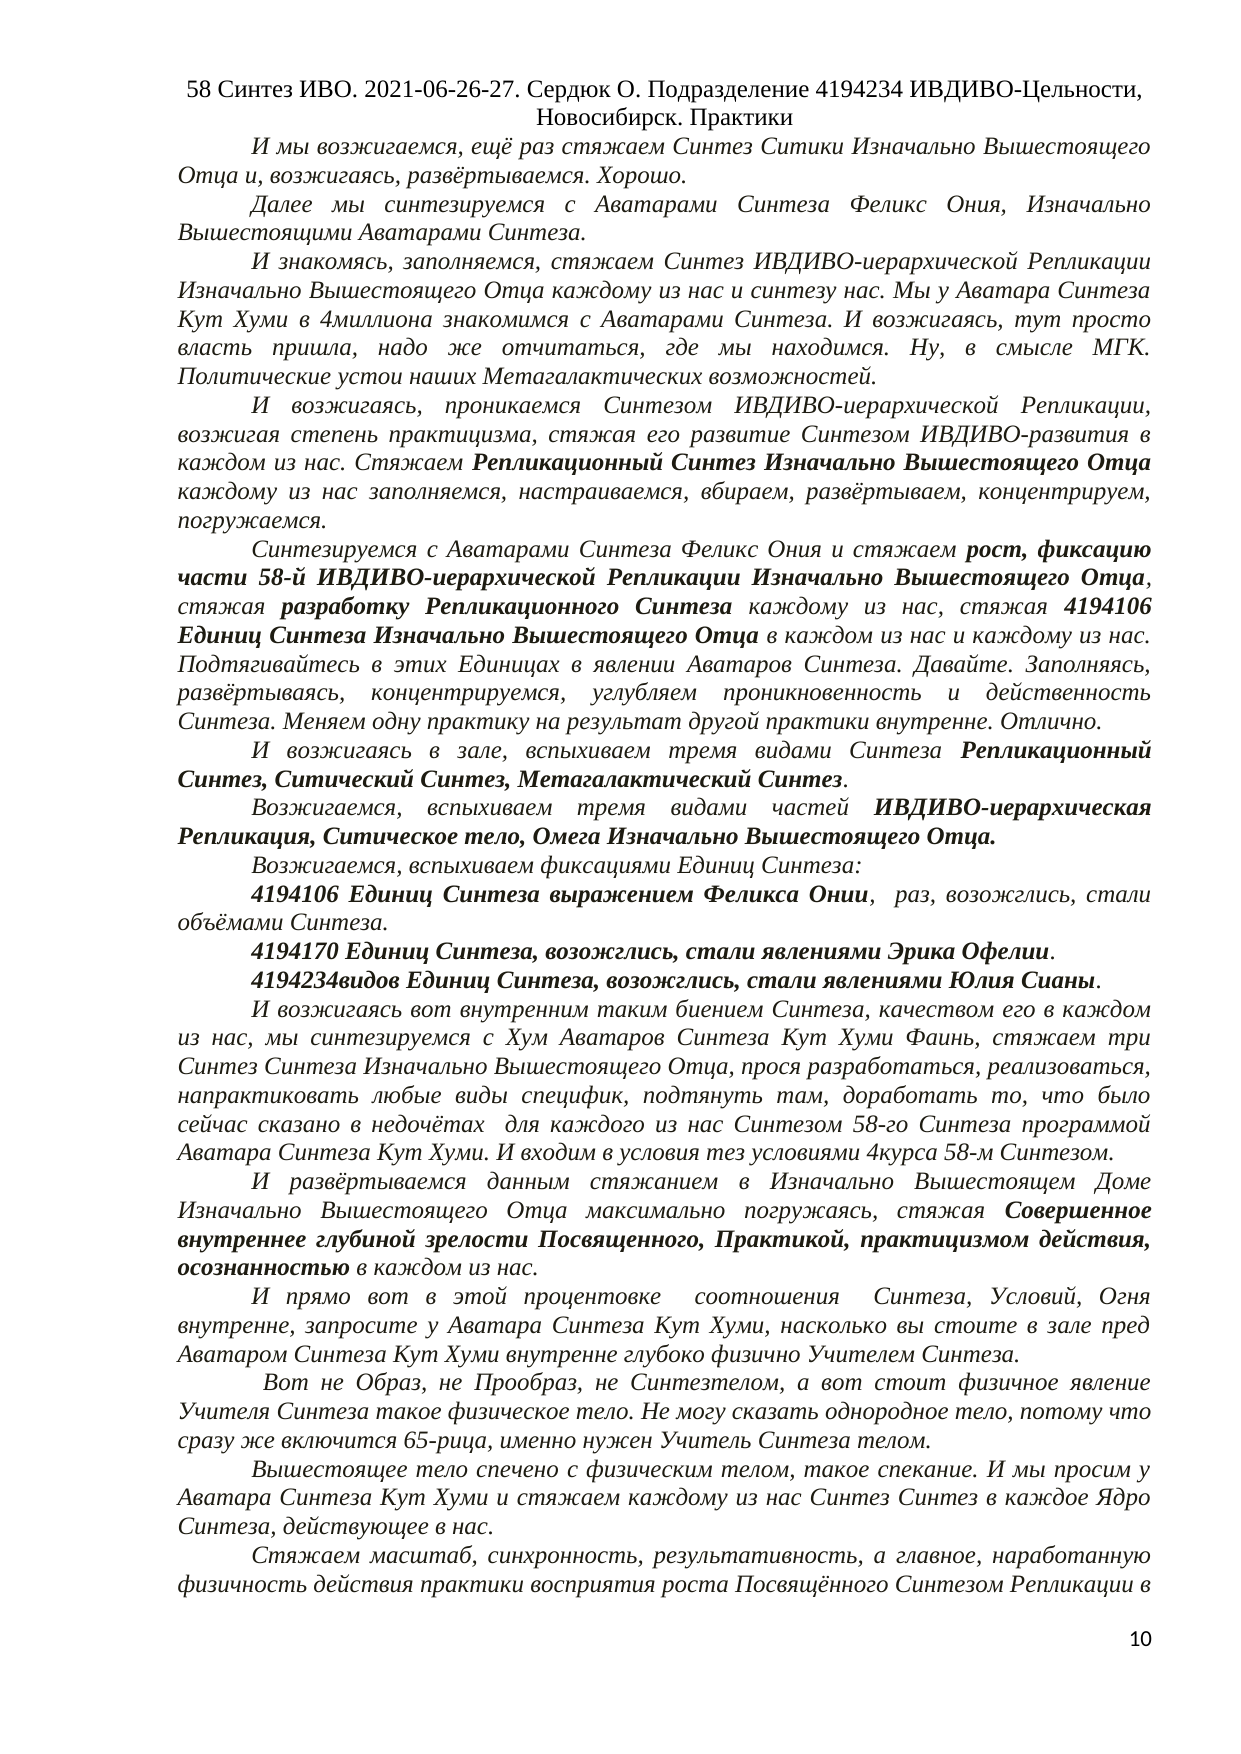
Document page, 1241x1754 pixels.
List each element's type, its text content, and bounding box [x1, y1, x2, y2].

text Возжигаемся, вспыхиваем фиксациями Единиц Синтеза: [177, 850, 1152, 879]
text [177, 1540, 1152, 1597]
text И знакомясь, заполняемся, стяжаем Синтез ИВДИВО-иерархической Репликации Изначально Вышестоящего Отца каждому из нас и синтезу нас. Мы у Аватара Синтеза Кут Хуми в 4миллиона знакомимся с Аватарами Синтеза. И возжигаясь, тут просто власть пришла, надо же отчитаться, где мы находимся. Ну, в смысле МГК. Политические устои наших Метагалактических возможностей. [177, 246, 1152, 390]
text И возжигаясь, проникаемся Синтезом ИВДИВО-иерархической Репликации, возжигая степень практицизма, стяжая его развитие Синтезом ИВДИВО-развития в каждом из нас. Стяжаем Репликационный Синтез Изначально Вышестоящего Отца каждому из нас заполняемся, настраиваемся, вбираем, развёртываем, концентрируем, погружаемся. [177, 390, 1152, 534]
text И развёртываемся данным стяжанием в Изначально Вышестоящем Доме Изначально Вышестоящего Отца максимально погружаясь, стяжая Совершенное внутреннее глубиной зрелости Посвященного, Практикой, практицизмом действия, осознанностью в каждом из нас. [177, 1166, 1152, 1281]
text Вот не Образ, не Прообраз, не Синтезтелом, а вот стоит физичное явление Учителя Синтеза такое физическое тело. Не могу сказать однородное тело, потому что сразу же включится 65-рица, именно нужен Учитель Синтеза телом. [177, 1367, 1152, 1454]
text И мы возжигаемся, ещё раз стяжаем Синтез Ситики Изначально Вышестоящего Отца и, возжигаясь, развёртываемся. Хорошо. [177, 131, 1152, 189]
text 4194234видов Единиц Синтеза, возожглись, стали явлениями Юлия Сианы. [177, 965, 1152, 994]
text И возжигаясь в зале, вспыхиваем тремя видами Синтеза Репликационный Синтез, Ситический Синтез, Метагалактический Синтез. [177, 735, 1152, 792]
text Вышестоящее тело спечено с физическим телом, такое спекание. И мы просим у Аватара Синтеза Кут Хуми и стяжаем каждому из нас Синтез Синтез в каждое Ядро Синтеза, действующее в нас. [177, 1454, 1152, 1540]
text 4194106 Единиц Синтеза выражением Феликса Онии, раз, возожглись, стали объёмами Синтеза. [177, 879, 1152, 936]
text И возжигаясь вот внутренним таким биением Синтеза, качеством его в каждом из нас, мы синтезируемся с Хум Аватаров Синтеза Кут Хуми Фаинь, стяжаем три Синтез Синтеза Изначально Вышестоящего Отца, прося разработаться, реализоваться, напрактиковать любые виды специфик, подтянуть там, доработать то, что было сейчас сказано в недочётах для каждого из нас Синтезом 58-го Синтеза программой Аватара Синтеза Кут Хуми. И входим в условия тез условиями 4курса 58-м Синтезом. [177, 994, 1152, 1166]
text И прямо вот в этой процентовке соотношения Синтеза, Условий, Огня внутренне, запросите у Аватара Синтеза Кут Хуми, насколько вы стоите в зале пред Аватаром Синтеза Кут Хуми внутренне глубоко физично Учителем Синтеза. [177, 1281, 1152, 1367]
text Синтезируемся с Аватарами Синтеза Феликс Ония и стяжаем рост, фиксацию части 58-й ИВДИВО-иерархической Репликации Изначально Вышестоящего Отца, стяжая разработку Репликационного Синтеза каждому из нас, стяжая 4194106 Единиц Синтеза Изначально Вышестоящего Отца в каждом из нас и каждому из нас. Подтягивайтесь в этих Единицах в явлении Аватаров Синтеза. Давайте. Заполняясь, развёртываясь, концентрируемся, углубляем проникновенность и действенность Синтеза. Меняем одну практику на результат другой практики внутренне. Отлично. [177, 534, 1152, 735]
text Возжигаемся, вспыхиваем тремя видами частей ИВДИВО-иерархическая Репликация, Ситическое тело, Омега Изначально Вышестоящего Отца. [177, 792, 1152, 850]
text 4194170 Единиц Синтеза, возожглись, стали явлениями Эрика Офелии. [177, 936, 1152, 965]
text Далее мы синтезируемся с Аватарами Синтеза Феликс Ония, Изначально Вышестоящими Аватарами Синтеза. [177, 189, 1152, 246]
